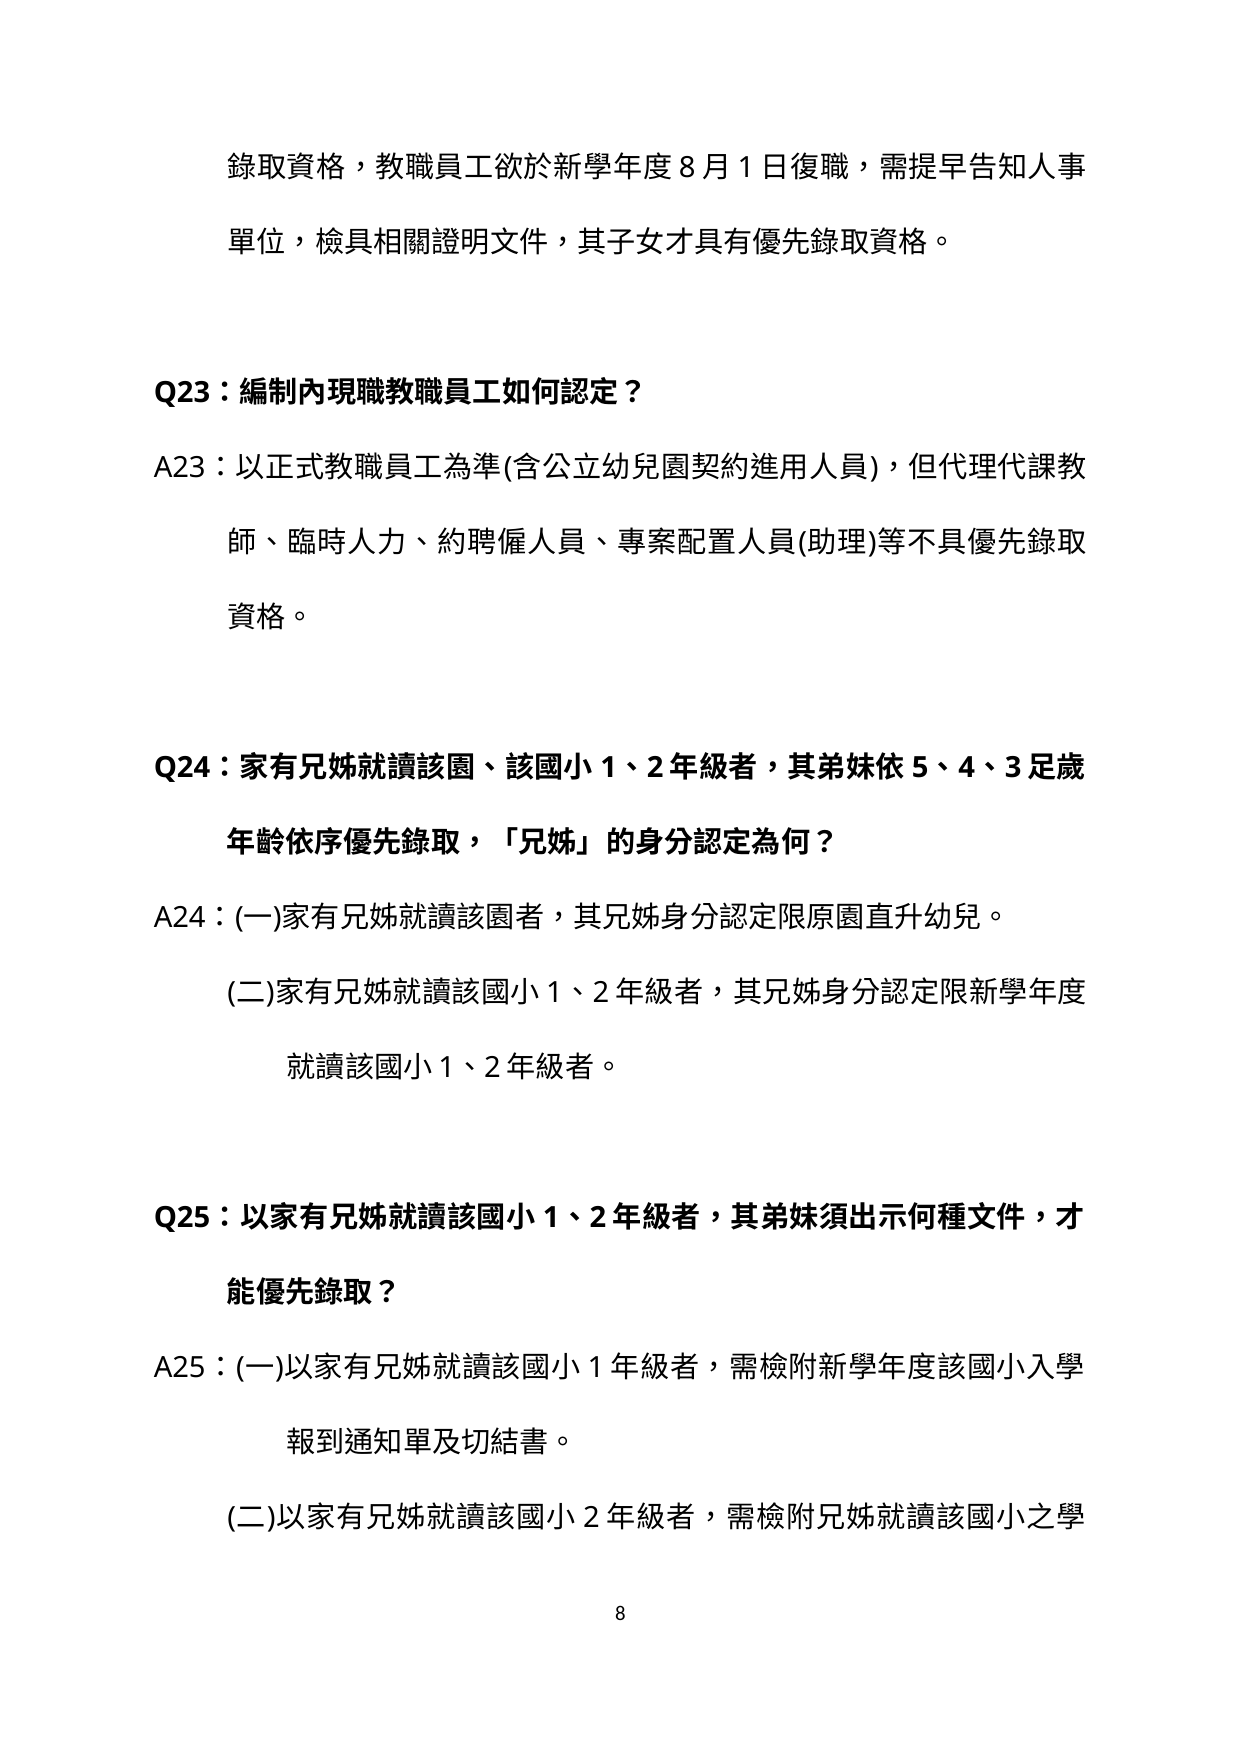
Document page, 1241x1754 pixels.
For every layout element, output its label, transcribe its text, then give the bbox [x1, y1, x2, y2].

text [153, 128, 1087, 278]
text A24：(一)家有兄姊就讀該園者，其兄姊身分認定限原園直升幼兒。 [153, 878, 1087, 953]
text (二)家有兄姊就讀該國小1、2年級者，其兄姊身分認定限新學年度就讀該國小1、2年級者。 [227, 953, 1087, 1103]
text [227, 1478, 1087, 1553]
text Q25：以家有兄姊就讀該國小1、2年級者，其弟妹須出示何種文件，才能優先錄取？ [153, 1178, 1087, 1328]
text A23：以正式教職員工為準(含公立幼兒園契約進用人員)，但代理代課教師、臨時人力、約聘僱人員、專案配置人員(助理)等不具優先錄取資格。 [153, 428, 1087, 653]
text Q23：編制內現職教職員工如何認定？ [153, 353, 1087, 428]
text A25：(一)以家有兄姊就讀該國小1年級者，需檢附新學年度該國小入學報到通知單及切結書。 [153, 1328, 1087, 1478]
text Q24：家有兄姊就讀該園、該國小1、2年級者，其弟妹依5、4、3足歲年齡依序優先錄取，「兄姊」的身分認定為何？ [153, 728, 1087, 878]
